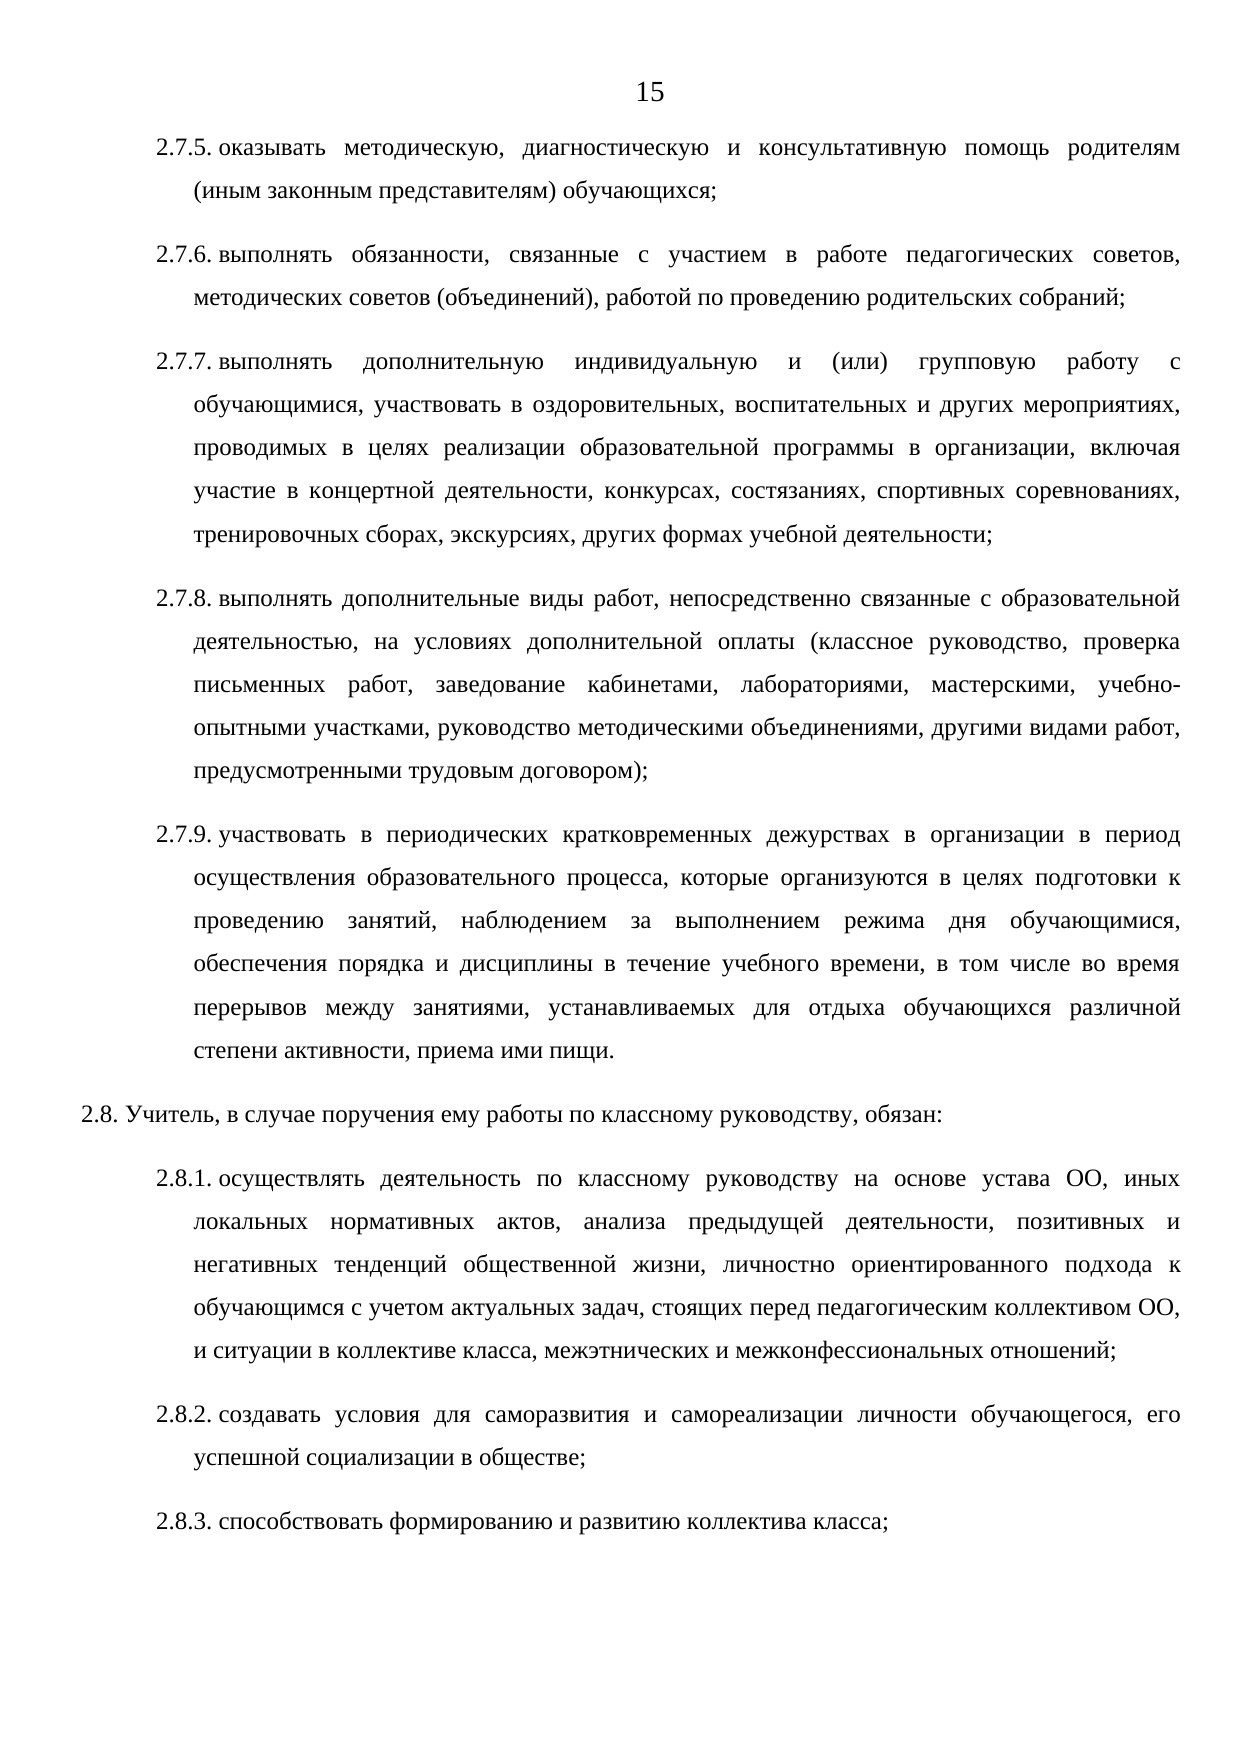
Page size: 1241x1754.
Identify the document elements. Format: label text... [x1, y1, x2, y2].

list выполнять дополнительную индивидуальную и (или) групповую работу с обучающимися, участвовать в оздоровительных, воспитательных и других мероприятиях, проводимых в целях реализации образовательной программы в организации, включая участие в концертной деятельности, конкурсах, состязаниях, спортивных соревнованиях, тренировочных сборах, экскурсиях, других формах учебной деятельности; [156, 346, 1181, 547]
list выполнять обязанности, связанные с участием в работе педагогических советов, методических советов (объединений), работой по проведению родительских собраний; [156, 239, 1181, 311]
list оказывать методическую, диагностическую и консультативную помощь родителям (иным законным представителям) обучающихся; [156, 132, 1181, 204]
list способствовать формированию и развитию коллектива класса; [156, 1506, 1181, 1535]
list создавать условия для саморазвития и самореализации личности обучающегося, его успешной социализации в обществе; [156, 1399, 1181, 1471]
list выполнять дополнительные виды работ, непосредственно связанные с образовательной деятельностью, на условиях дополнительной оплаты (классное руководство, проверка письменных работ, заведование кабинетами, лабораториями, мастерскими, учебно-опытными участками, руководство методическими объединениями, другими видами работ, предусмотренными трудовым договором); [156, 583, 1181, 784]
list осуществлять деятельность по классному руководству на основе устава ОО, иных локальных нормативных актов, анализа предыдущей деятельности, позитивных и негативных тенденций общественной жизни, личностно ориентированного подхода к обучающимся с учетом актуальных задач, стоящих перед педагогическим коллективом ОО, и ситуации в коллективе класса, межэтнических и межконфессиональных отношений; [156, 1163, 1181, 1364]
list Учитель, в случае поручения ему работы по классному руководству, обязан: [81, 1099, 1181, 1127]
list участвовать в периодических кратковременных дежурствах в организации в период осуществления образовательного процесса, которые организуются в целях подготовки к проведению занятий, наблюдением за выполнением режима дня обучающимися, обеспечения порядка и дисциплины в течение учебного времени, в том числе во время перерывов между занятиями, устанавливаемых для отдыха обучающихся различной степени активности, приема ими пищи. [156, 819, 1181, 1063]
